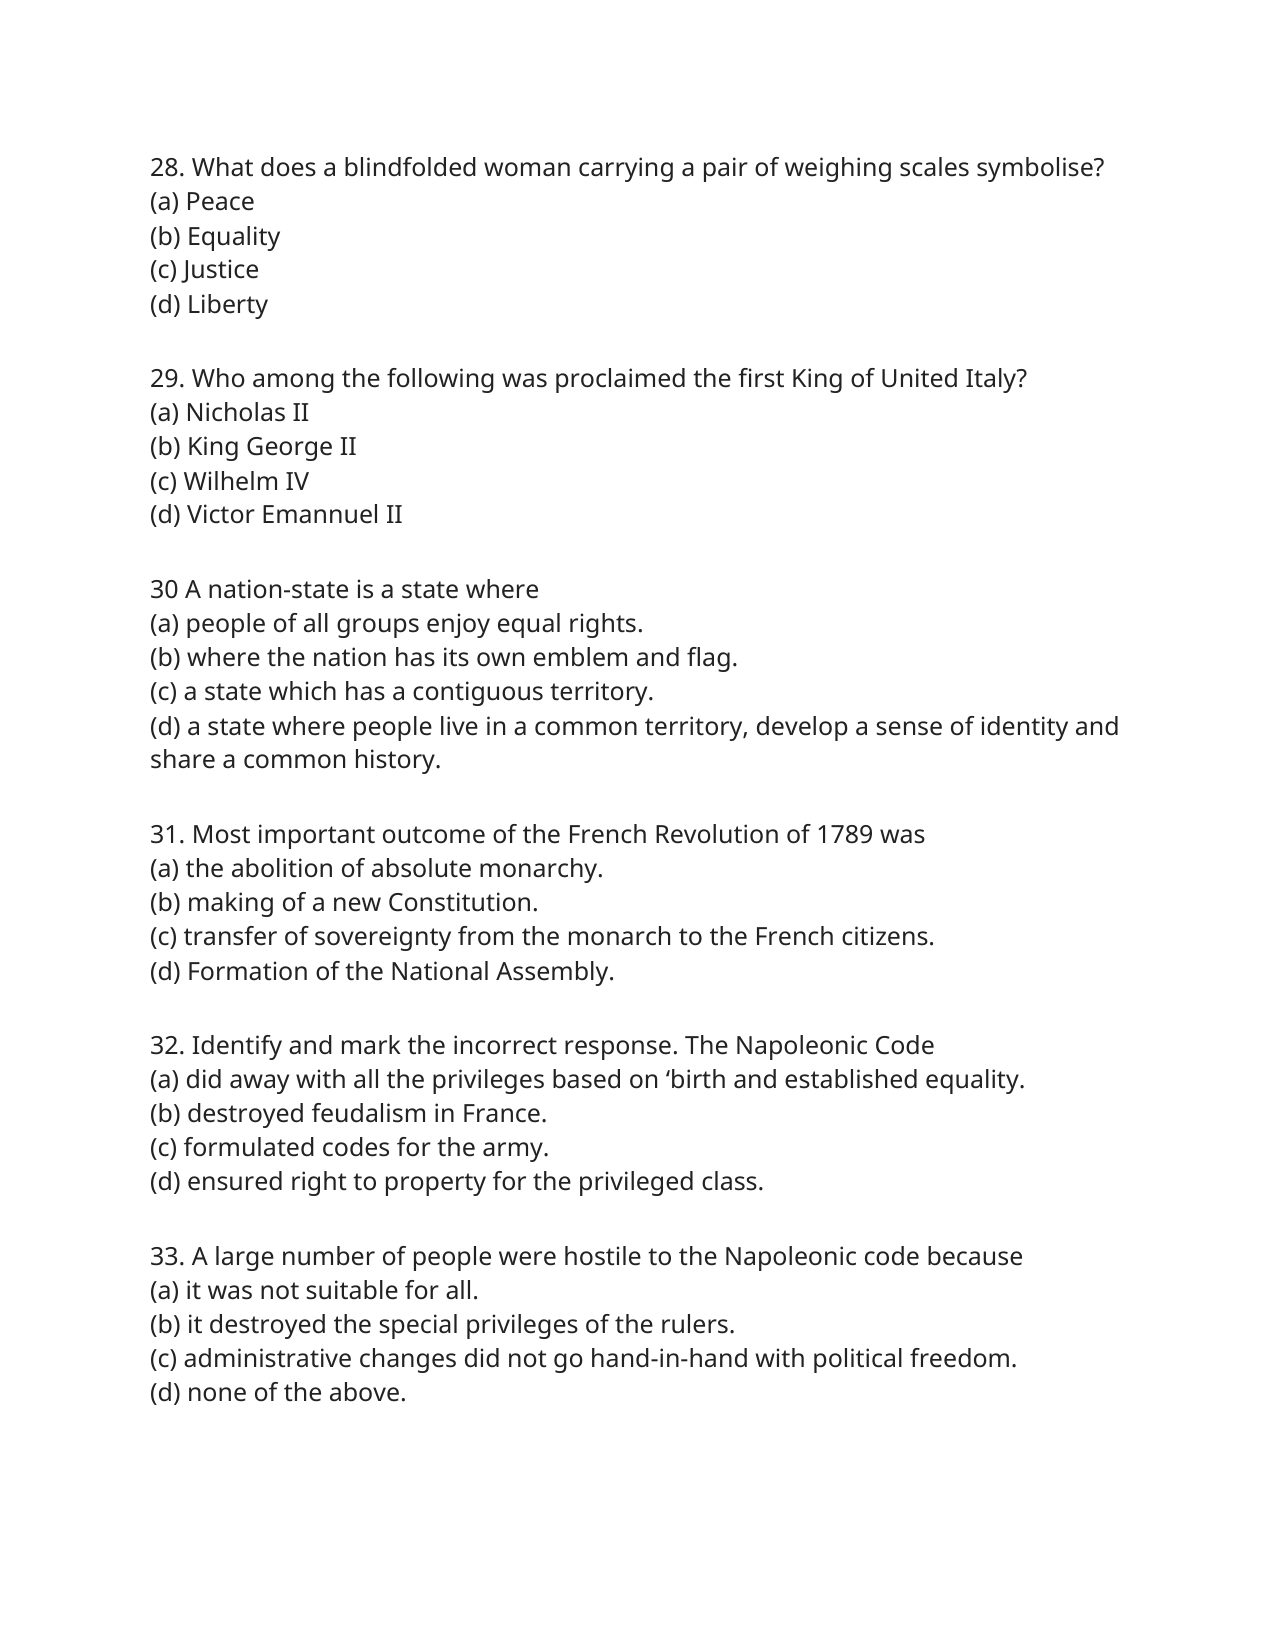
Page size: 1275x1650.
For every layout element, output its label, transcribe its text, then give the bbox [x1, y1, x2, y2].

text 30 A nation-state is a state where (a) people of all groups enjoy equal rights. (b) where the nation has its own emblem and flag. (c) a state which has a contiguous territory. (d) a state where people live in a common territory, develop a sense of identity and share a common history. [150, 572, 1125, 776]
text 29. Who among the following was proclaimed the first King of United Italy? (a) Nicholas II (b) King George II (c) Wilhelm IV (d) Victor Emannuel II [150, 361, 1125, 531]
text 32. Identify and mark the incorrect response. The Napoleonic Code (a) did away with all the privileges based on ‘birth and established equality. (b) destroyed feudalism in France. (c) formulated codes for the army. (d) ensured right to property for the privileged class. [150, 1028, 1125, 1198]
text 33. A large number of people were hostile to the Napoleonic code because (a) it was not suitable for all. (b) it destroyed the special privileges of the rulers. (c) administrative changes did not go hand-in-hand with political freedom. (d) none of the above. [150, 1239, 1125, 1409]
text 28. What does a blindfolded woman carrying a pair of weighing scales symbolise? (a) Peace (b) Equality (c) Justice (d) Liberty [150, 150, 1125, 320]
text 31. Most important outcome of the French Revolution of 1789 was (a) the abolition of absolute monarchy. (b) making of a new Constitution. (c) transfer of sovereignty from the monarch to the French citizens. (d) Formation of the National Assembly. [150, 817, 1125, 987]
